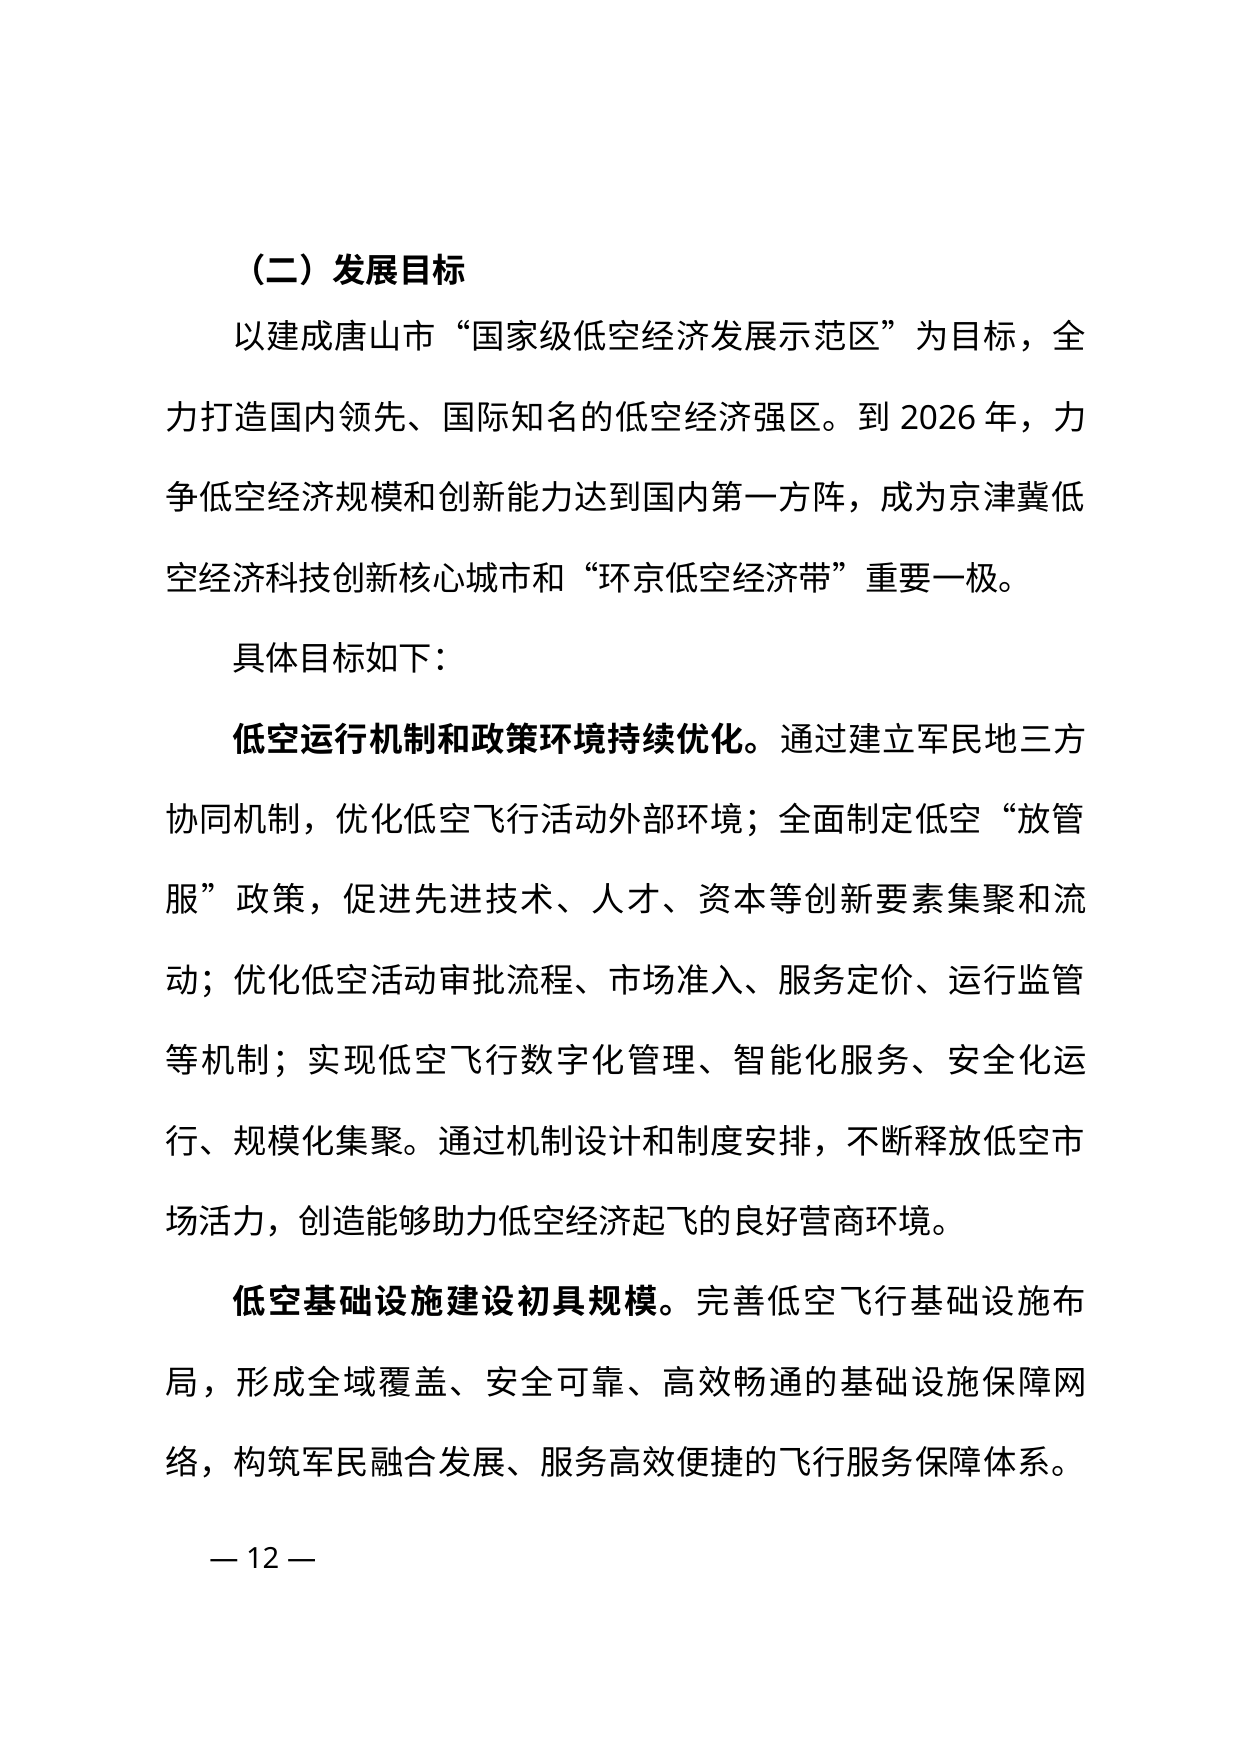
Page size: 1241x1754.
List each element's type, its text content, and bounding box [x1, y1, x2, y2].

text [165, 1259, 1087, 1500]
text 低空运行机制和政策环境持续优化。通过建立军民地三方协同机制，优化低空飞行活动外部环境；全面制定低空“放管服”政策，促进先进技术、人才、资本等创新要素集聚和流动；优化低空活动审批流程、市场准入、服务定价、运行监管等机制；实现低空飞行数字化管理、智能化服务、安全化运行、规模化集聚。通过机制设计和制度安排，不断释放低空市场活力，创造能够助力低空经济起飞的良好营商环境。 [165, 696, 1087, 1259]
text 以建成唐山市“国家级低空经济发展示范区”为目标，全力打造国内领先、国际知名的低空经济强区。到2026年，力争低空经济规模和创新能力达到国内第一方阵，成为京津冀低空经济科技创新核心城市和“环京低空经济带”重要一极。 [165, 294, 1087, 616]
text 具体目标如下： [165, 616, 1087, 696]
subtitle （二）发展目标 [165, 235, 1087, 294]
